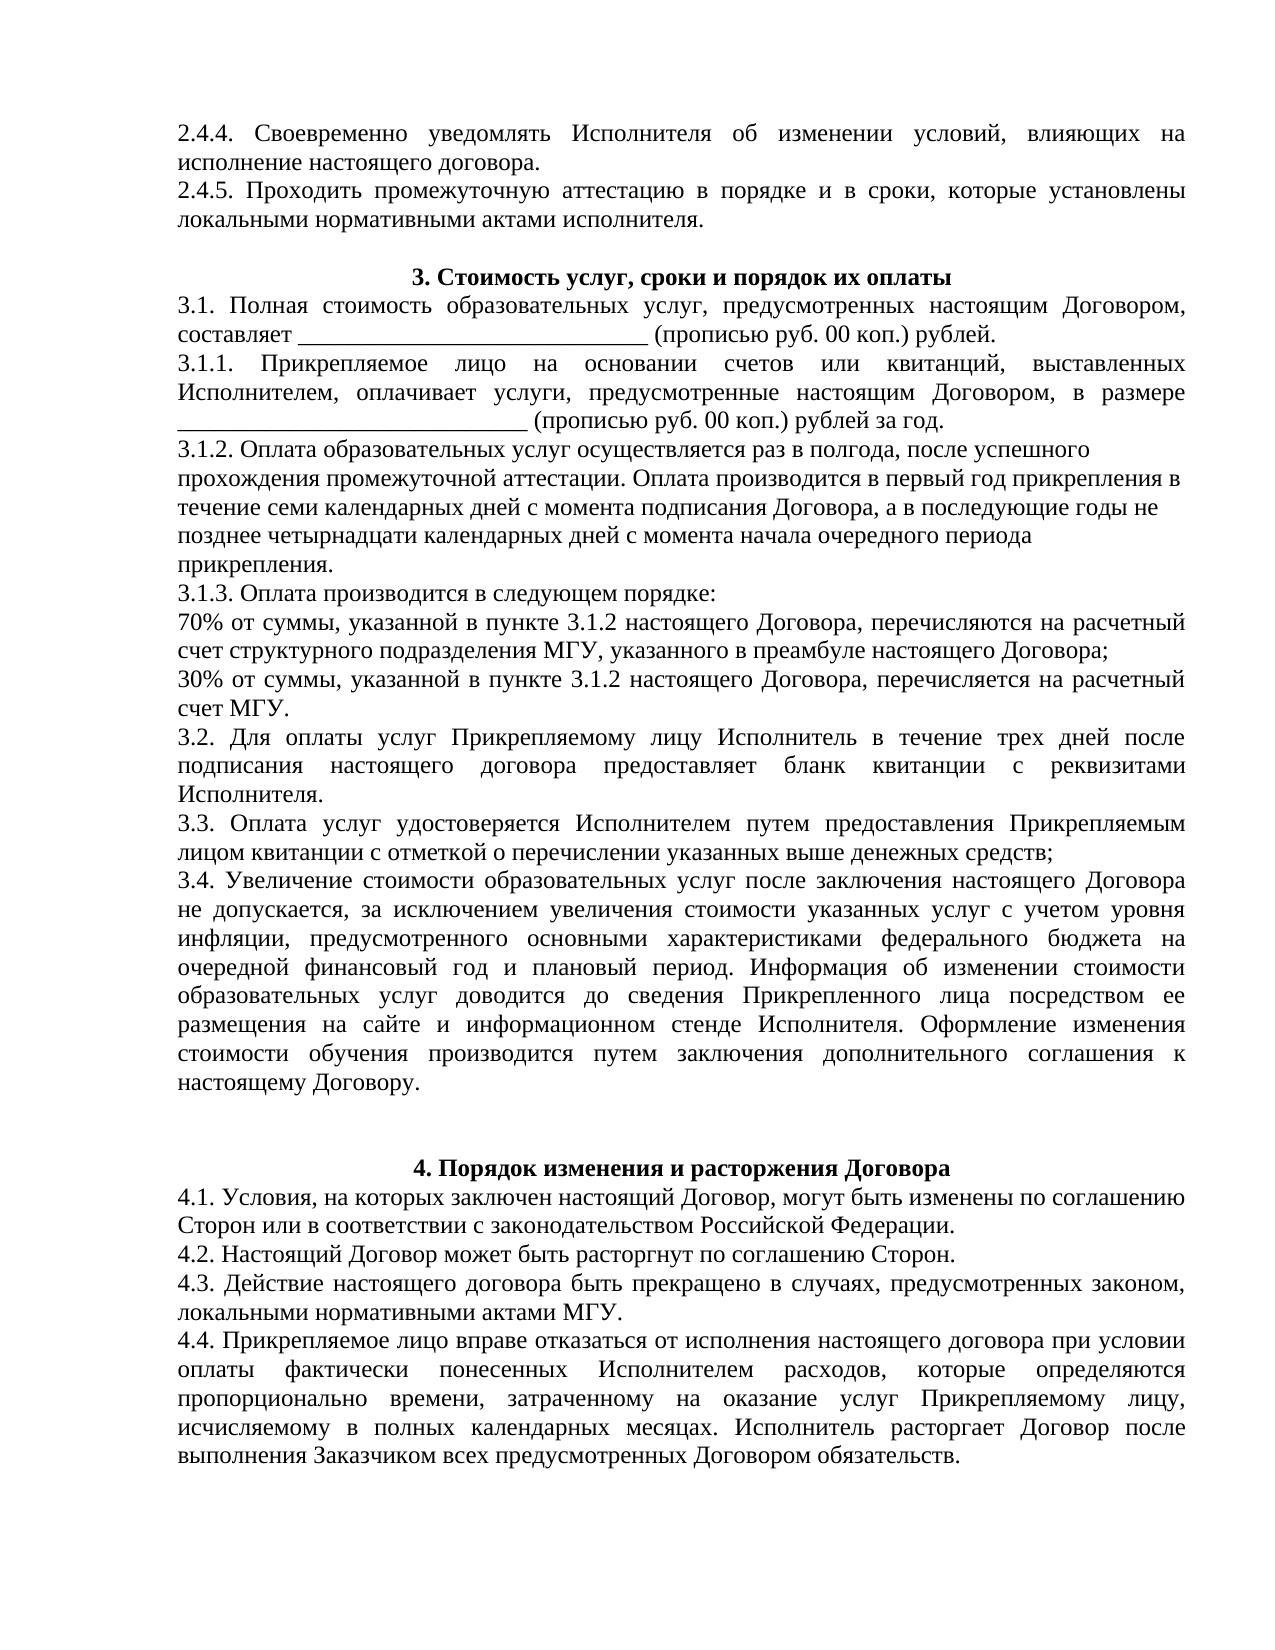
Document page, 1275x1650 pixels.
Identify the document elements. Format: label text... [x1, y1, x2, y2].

text 2.4.4. Своевременно уведомлять Исполнителя об изменении условий, влияющих на исполнение настоящего договора. [177, 118, 1186, 176]
text 30% от суммы, указанной в пункте 3.1.2 настоящего Договора, перечисляется на расчетный счет МГУ. [177, 664, 1186, 722]
text 3.3. Оплата услуг удостоверяется Исполнителем путем предоставления Прикрепляемым лицом квитанции с отметкой о перечислении указанных выше денежных средств; [177, 808, 1186, 866]
text 3.2. Для оплаты услуг Прикрепляемому лицу Исполнитель в течение трех дней после подписания настоящего договора предоставляет бланк квитанции с реквизитами Исполнителя. [177, 722, 1186, 808]
text 3.1.3. Оплата производится в следующем порядке: [177, 578, 1186, 607]
text 3.1. Полная стоимость образовательных услуг, предусмотренных настоящим Договором, составляет ____________________________ (прописью руб. 00 коп.) рублей. [177, 291, 1186, 348]
text 4. Порядок изменения и расторжения Договора [177, 1153, 1186, 1182]
text 3. Стоимость услуг, сроки и порядок их оплаты [177, 262, 1186, 291]
text 4.1. Условия, на которых заключен настоящий Договор, могут быть изменены по соглашению Сторон или в соответствии с законодательством Российской Федерации. [177, 1182, 1186, 1239]
text 4.2. Настоящий Договор может быть расторгнут по соглашению Сторон. [177, 1239, 1186, 1268]
text 70% от суммы, указанной в пункте 3.1.2 настоящего Договора, перечисляются на расчетный счет структурного подразделения МГУ, указанного в преамбуле настоящего Договора; [177, 607, 1186, 664]
text 4.3. Действие настоящего договора быть прекращено в случаях, предусмотренных законом, локальными нормативными актами МГУ. [177, 1268, 1186, 1326]
text 3.1.2. Оплата образовательных услуг осуществляется раз в полгода, после успешного прохождения промежуточной аттестации. Оплата производится в первый год прикрепления в течение семи календарных дней с момента подписания Договора, а в последующие годы не позднее четырнадцати календарных дней с момента начала очередного периода прикрепления. [177, 434, 1186, 578]
text 3.1.1. Прикрепляемое лицо на основании счетов или квитанций, выставленных Исполнителем, оплачивает услуги, предусмотренные настоящим Договором, в размере ____________________________ (прописью руб. 00 коп.) рублей за год. [177, 348, 1186, 434]
text 4.4. Прикрепляемое лицо вправе отказаться от исполнения настоящего договора при условии оплаты фактически понесенных Исполнителем расходов, которые определяются пропорционально времени, затраченному на оказание услуг Прикрепляемому лицу, исчисляемому в полных календарных месяцах. Исполнитель расторгает Договор после выполнения Заказчиком всех предусмотренных Договором обязательств. [177, 1326, 1186, 1469]
text 3.4. Увеличение стоимости образовательных услуг после заключения настоящего Договора не допускается, за исключением увеличения стоимости указанных услуг с учетом уровня инфляции, предусмотренного основными характеристиками федерального бюджета на очередной финансовый год и плановый период. Информация об изменении стоимости образовательных услуг доводится до сведения Прикрепленного лица посредством ее размещения на сайте и информационном стенде Исполнителя. Оформление изменения стоимости обучения производится путем заключения дополнительного соглашения к настоящему Договору. [177, 866, 1186, 1096]
text 2.4.5. Проходить промежуточную аттестацию в порядке и в сроки, которые установлены локальными нормативными актами исполнителя. [177, 176, 1186, 233]
